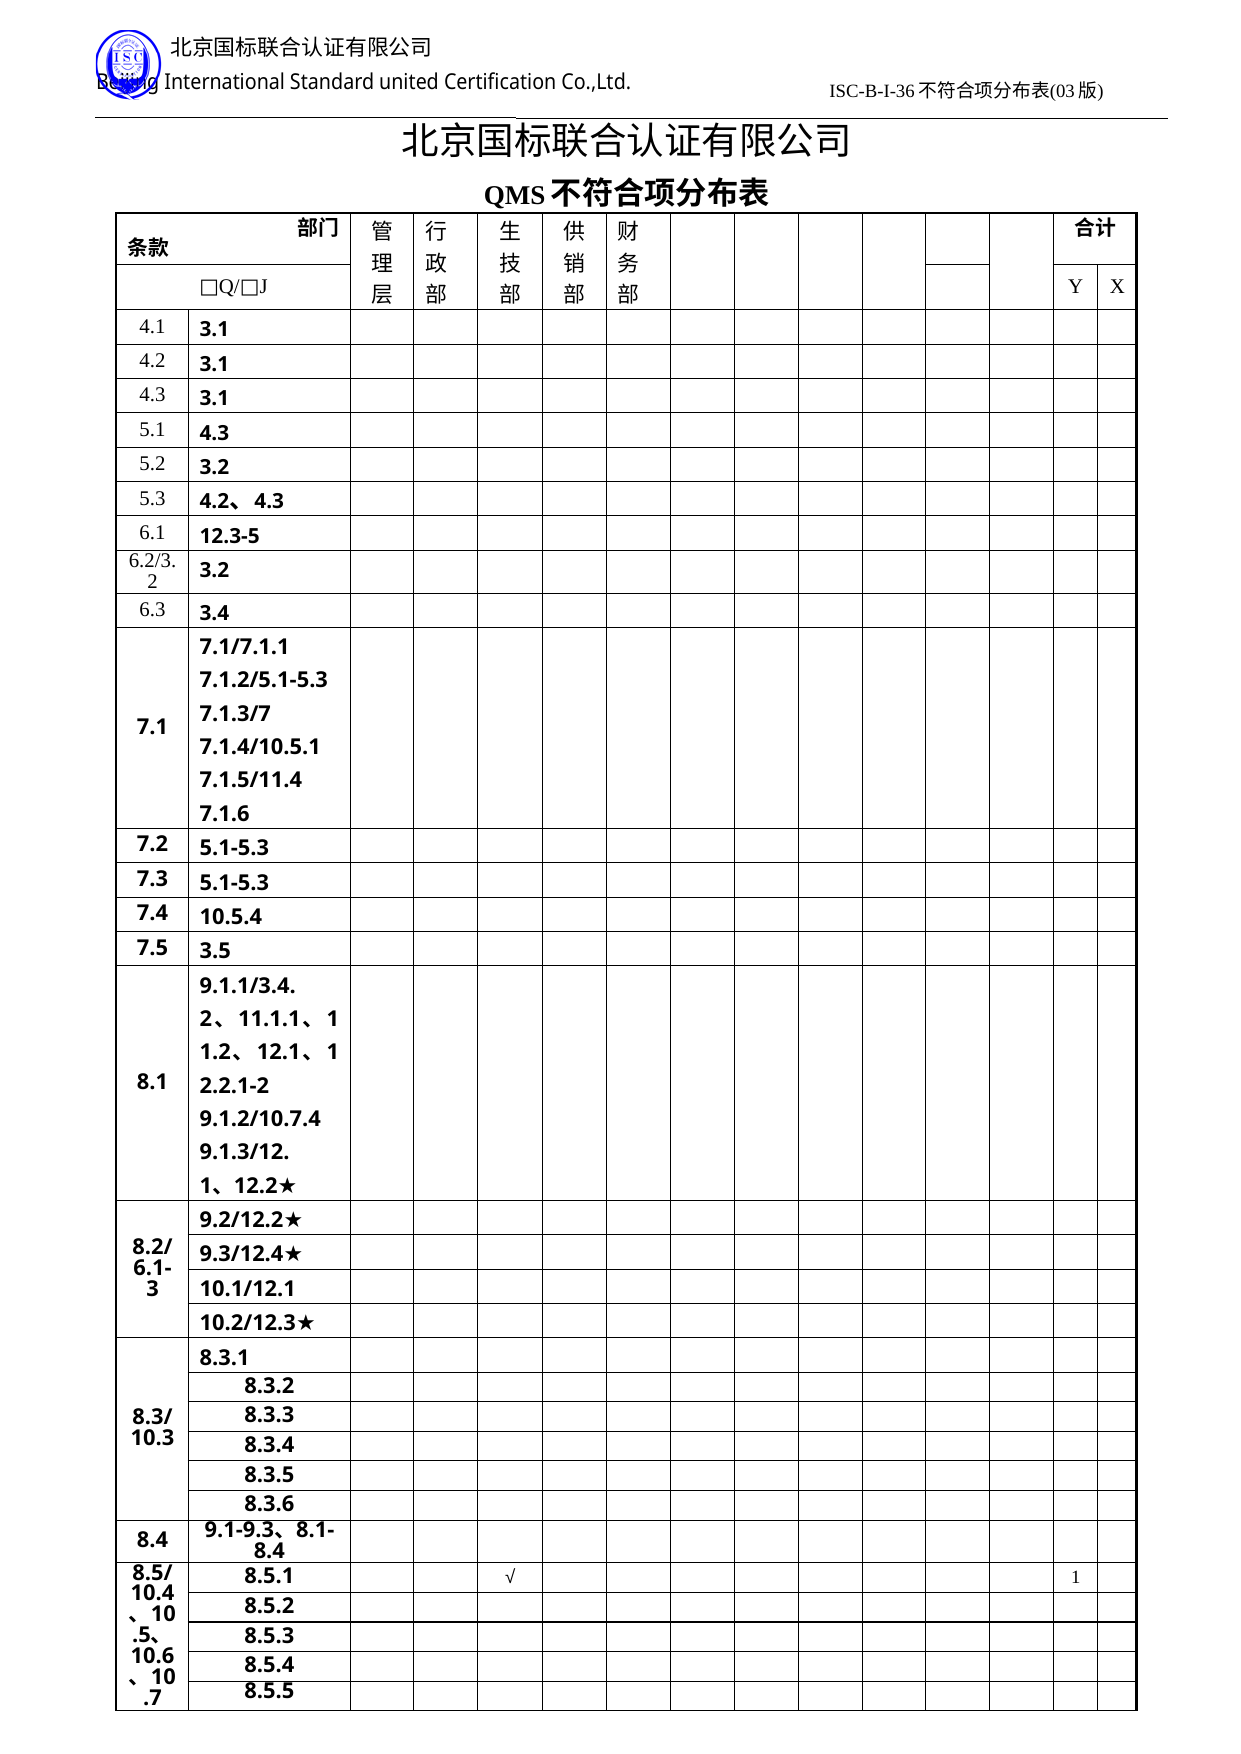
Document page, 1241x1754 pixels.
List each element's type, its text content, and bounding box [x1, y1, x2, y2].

table_cell [1054, 966, 1097, 1200]
table_cell [1098, 1652, 1135, 1681]
table_cell [671, 1491, 734, 1519]
table_cell [478, 1432, 542, 1460]
table_cell [735, 829, 798, 862]
table_cell [863, 1563, 925, 1592]
table_cell [990, 1338, 1053, 1372]
table_cell [863, 1461, 925, 1490]
table_header [671, 214, 734, 309]
table_cell [863, 829, 925, 862]
table_cell [607, 1623, 670, 1651]
table_cell [543, 594, 606, 627]
table_cell [1054, 628, 1097, 828]
table_cell 4.3 [117, 379, 188, 412]
table_cell 9.1-9.3、8.1-8.4 [189, 1521, 350, 1562]
table_cell 7.3 [117, 863, 188, 897]
table_cell [735, 932, 798, 965]
table_cell [1098, 1623, 1135, 1651]
table_cell [414, 379, 477, 412]
table_cell [414, 516, 477, 550]
table_cell [478, 594, 542, 627]
table_cell [351, 516, 413, 550]
table_cell [607, 863, 670, 897]
table_cell [799, 516, 862, 550]
table_cell [990, 1682, 1053, 1710]
table_cell 8.2/6.1-3 [117, 1201, 188, 1337]
table_cell [926, 379, 989, 412]
table_cell [1054, 345, 1097, 378]
table_cell [1054, 1682, 1097, 1710]
table_cell [414, 1338, 477, 1372]
table_cell [671, 413, 734, 447]
table_cell [414, 898, 477, 931]
table_cell [351, 1491, 413, 1519]
table_cell [926, 265, 989, 309]
table_cell [351, 594, 413, 627]
table_cell [926, 1338, 989, 1372]
table_cell [990, 966, 1053, 1200]
table_cell [990, 898, 1053, 931]
table_cell 6.3 [117, 594, 188, 627]
table_cell [671, 1652, 734, 1681]
table_cell [351, 1682, 413, 1710]
table_cell [671, 1373, 734, 1401]
table_cell [735, 1461, 798, 1490]
table_cell [607, 1682, 670, 1710]
table_cell 8.5.2 [189, 1593, 350, 1621]
table_cell [1098, 863, 1135, 897]
table_cell [926, 1373, 989, 1401]
table_cell [607, 898, 670, 931]
table_cell [671, 1563, 734, 1592]
table_cell 3.2 [189, 448, 350, 481]
table_cell [990, 551, 1053, 592]
table_cell [543, 1623, 606, 1651]
table_cell [735, 345, 798, 378]
table_cell [990, 1373, 1053, 1401]
table_cell [478, 448, 542, 481]
table_cell [351, 1521, 413, 1562]
table_cell [990, 516, 1053, 550]
table_cell [1098, 628, 1135, 828]
table_cell [735, 1201, 798, 1234]
text QMS不符合项分布表 [96, 174, 1157, 212]
table_cell [990, 1432, 1053, 1460]
table_cell [990, 1461, 1053, 1490]
table_cell 8.3.5 [189, 1461, 350, 1490]
table_cell 7.5 [117, 932, 188, 965]
table_cell Y [1054, 265, 1097, 309]
table_cell [543, 448, 606, 481]
table_cell [990, 1593, 1053, 1621]
table_cell [926, 594, 989, 627]
table_cell [478, 379, 542, 412]
table_cell [607, 1304, 670, 1337]
table_cell [926, 966, 989, 1200]
table_cell [414, 1491, 477, 1519]
table_header [799, 214, 862, 309]
table_cell [543, 966, 606, 1200]
table_cell [414, 1593, 477, 1621]
table_cell [799, 1270, 862, 1303]
table_cell [1054, 1338, 1097, 1372]
table_cell 6.2/3.2 [117, 551, 188, 592]
table_cell [863, 1235, 925, 1268]
table_header 合计 [1054, 214, 1135, 264]
table_cell [414, 1402, 477, 1431]
table_cell [671, 1402, 734, 1431]
table_cell [478, 310, 542, 343]
table_cell [478, 413, 542, 447]
table_cell 3.2 [189, 551, 350, 592]
table_cell [607, 482, 670, 515]
table_cell [863, 310, 925, 343]
table_cell [351, 1270, 413, 1303]
table_cell 8.3.2 [189, 1373, 350, 1401]
table_cell [543, 1652, 606, 1681]
table_cell [478, 1652, 542, 1681]
table_cell [414, 448, 477, 481]
table_cell [735, 1432, 798, 1460]
table_cell [799, 482, 862, 515]
table_cell [926, 1563, 989, 1592]
table_cell [1098, 1432, 1135, 1460]
table_header [735, 214, 798, 309]
table_cell [414, 482, 477, 515]
table_cell [351, 448, 413, 481]
table_cell [1054, 829, 1097, 862]
table_cell [414, 1432, 477, 1460]
table_cell [351, 1623, 413, 1651]
table_cell [990, 1235, 1053, 1268]
table_cell [478, 1338, 542, 1372]
table_cell [1098, 413, 1135, 447]
table_cell [414, 1652, 477, 1681]
table_cell [478, 1270, 542, 1303]
table_cell [735, 1402, 798, 1431]
table_cell [543, 1235, 606, 1268]
table_cell [1098, 310, 1135, 343]
table_cell [607, 1461, 670, 1490]
table_cell [351, 1432, 413, 1460]
table_cell [543, 1270, 606, 1303]
table_cell [799, 1235, 862, 1268]
table_cell [671, 594, 734, 627]
table_cell [735, 1373, 798, 1401]
table_cell [414, 829, 477, 862]
table_cell 7.4 [117, 898, 188, 931]
table_cell 6.1 [117, 516, 188, 550]
table_cell [863, 594, 925, 627]
table_cell 1 [1054, 1563, 1097, 1592]
table_cell [671, 482, 734, 515]
table_cell [478, 898, 542, 931]
table_cell [478, 551, 542, 592]
table_cell [735, 310, 798, 343]
table_cell [478, 1593, 542, 1621]
table_cell [863, 898, 925, 931]
table_cell [1098, 1373, 1135, 1401]
table_cell [414, 932, 477, 965]
table_cell [990, 1491, 1053, 1519]
table_cell [990, 863, 1053, 897]
table_cell [351, 551, 413, 592]
table_cell [863, 1373, 925, 1401]
table_cell [478, 1491, 542, 1519]
table_cell [1054, 1491, 1097, 1519]
table_cell [735, 898, 798, 931]
table_cell [1054, 932, 1097, 965]
table_cell [1054, 863, 1097, 897]
table_cell [543, 829, 606, 862]
table_cell [799, 1682, 862, 1710]
table_cell [1054, 898, 1097, 931]
table_cell [607, 966, 670, 1200]
table_cell [351, 482, 413, 515]
table_cell [607, 1402, 670, 1431]
table_header [990, 214, 1053, 309]
table_cell [1054, 1521, 1097, 1562]
table_cell [1098, 594, 1135, 627]
table_cell [351, 1235, 413, 1268]
table_cell [863, 628, 925, 828]
table_cell [735, 1270, 798, 1303]
table_cell [543, 516, 606, 550]
table_cell [863, 413, 925, 447]
table_cell [799, 379, 862, 412]
table_cell 5.2 [117, 448, 188, 481]
table_cell [799, 1461, 862, 1490]
table_cell [799, 1338, 862, 1372]
table_cell [414, 1563, 477, 1592]
table_cell [478, 345, 542, 378]
table_cell [990, 310, 1053, 343]
table_cell [1098, 448, 1135, 481]
table_cell [351, 863, 413, 897]
table_header 管理层 [351, 214, 413, 309]
table_cell [607, 1373, 670, 1401]
table_cell [351, 932, 413, 965]
table_cell [1054, 448, 1097, 481]
table_cell [926, 1652, 989, 1681]
table_cell [1098, 1521, 1135, 1562]
table_header [863, 214, 925, 309]
table_cell [351, 345, 413, 378]
table_cell [990, 1270, 1053, 1303]
table_cell [926, 516, 989, 550]
table_cell [799, 1304, 862, 1337]
table_cell 8.3.3 [189, 1402, 350, 1431]
table_cell [1098, 829, 1135, 862]
table_cell [414, 345, 477, 378]
table_cell [863, 482, 925, 515]
table_cell [799, 1521, 862, 1562]
table_cell [543, 1593, 606, 1621]
table_cell [478, 516, 542, 550]
table_cell [1054, 1235, 1097, 1268]
table_cell [543, 413, 606, 447]
table_cell [543, 482, 606, 515]
table_cell [671, 1201, 734, 1234]
table_cell [607, 829, 670, 862]
table_cell [735, 448, 798, 481]
table_cell [799, 345, 862, 378]
table_cell [414, 1521, 477, 1562]
table_cell [1054, 1593, 1097, 1621]
table_cell [607, 1235, 670, 1268]
table_cell [799, 551, 862, 592]
table_cell [414, 863, 477, 897]
table_cell [1054, 413, 1097, 447]
table_cell [351, 1373, 413, 1401]
table_cell [1054, 551, 1097, 592]
table_cell 8.3.6 [189, 1491, 350, 1519]
table_cell [1098, 551, 1135, 592]
table_cell [863, 1521, 925, 1562]
table_cell [607, 1432, 670, 1460]
table_cell [478, 1521, 542, 1562]
table_cell [543, 1563, 606, 1592]
table_cell [1098, 1461, 1135, 1490]
table_cell [671, 628, 734, 828]
table_cell [926, 1270, 989, 1303]
table_cell [990, 628, 1053, 828]
table_cell [863, 345, 925, 378]
table_header 行政部 [414, 214, 477, 309]
table_cell [414, 1201, 477, 1234]
table_cell [543, 1338, 606, 1372]
table_cell 5.1 [117, 413, 188, 447]
table_cell [926, 1491, 989, 1519]
table_cell [799, 1432, 862, 1460]
table_cell 3.1 [189, 379, 350, 412]
table_cell [799, 932, 862, 965]
table_cell [926, 482, 989, 515]
table_cell 8.3.4 [189, 1432, 350, 1460]
table_cell [1054, 1402, 1097, 1431]
table_cell [926, 1593, 989, 1621]
table_cell 8.3/ 10.3 [117, 1338, 188, 1519]
table_cell [478, 1373, 542, 1401]
table_cell [990, 1652, 1053, 1681]
table_cell [990, 829, 1053, 862]
table_cell □Q/□J [117, 265, 350, 309]
table_cell [1098, 1235, 1135, 1268]
table_cell [863, 966, 925, 1200]
table_cell [799, 1652, 862, 1681]
table_cell [863, 379, 925, 412]
table_cell [1054, 1432, 1097, 1460]
table_cell [926, 1235, 989, 1268]
table_cell [735, 1521, 798, 1562]
table_cell [351, 379, 413, 412]
table_cell [351, 1304, 413, 1337]
table_cell [926, 898, 989, 931]
table_cell [414, 628, 477, 828]
table_cell [735, 1563, 798, 1592]
table_cell [1098, 966, 1135, 1200]
table_cell [414, 413, 477, 447]
table_cell [926, 1461, 989, 1490]
table_cell [1054, 482, 1097, 515]
table_cell [863, 1402, 925, 1431]
table_cell [799, 413, 862, 447]
table_cell [799, 1593, 862, 1621]
table_cell [671, 1593, 734, 1621]
table_cell 4.1 [117, 310, 188, 343]
table_cell [863, 1623, 925, 1651]
table_cell [351, 1461, 413, 1490]
table_cell [1054, 1304, 1097, 1337]
table_cell [863, 1491, 925, 1519]
table_cell [671, 1682, 734, 1710]
table_cell [478, 482, 542, 515]
table_cell [671, 1461, 734, 1490]
table_cell [671, 863, 734, 897]
table_cell 10.1/12.1 [189, 1270, 350, 1303]
table_cell [735, 1682, 798, 1710]
table_cell [351, 413, 413, 447]
table_cell [926, 345, 989, 378]
table_cell [799, 863, 862, 897]
table_cell [543, 1521, 606, 1562]
table_cell [799, 898, 862, 931]
table_cell [478, 863, 542, 897]
table_cell [735, 413, 798, 447]
table_cell [926, 448, 989, 481]
table_cell [990, 379, 1053, 412]
table_cell 8.5.4 [189, 1652, 350, 1681]
table_cell [799, 594, 862, 627]
table_cell [351, 1593, 413, 1621]
table_cell [478, 1682, 542, 1710]
table_cell [543, 310, 606, 343]
table_cell [607, 628, 670, 828]
table_cell [735, 1304, 798, 1337]
table_cell [799, 1623, 862, 1651]
table_cell [478, 1461, 542, 1490]
table_cell 3.4 [189, 594, 350, 627]
table_cell [351, 1201, 413, 1234]
table_cell [1098, 932, 1135, 965]
table_cell [735, 594, 798, 627]
table_cell [607, 594, 670, 627]
table_cell [926, 829, 989, 862]
table_cell [671, 1623, 734, 1651]
table_cell [799, 628, 862, 828]
table_cell [414, 1304, 477, 1337]
table_cell [671, 1235, 734, 1268]
table_cell [351, 310, 413, 343]
table_cell [607, 310, 670, 343]
table_cell [351, 966, 413, 1200]
table_cell [1098, 1402, 1135, 1431]
table_cell [543, 898, 606, 931]
table_cell 8.3.1 [189, 1338, 350, 1372]
table_cell [607, 1563, 670, 1592]
table_cell 8.5.5 [189, 1682, 350, 1710]
table_cell [414, 551, 477, 592]
table_cell [1054, 516, 1097, 550]
table_cell [478, 966, 542, 1200]
table_cell 5.3 [117, 482, 188, 515]
table_cell [863, 1652, 925, 1681]
table_cell [1054, 1623, 1097, 1651]
table_cell [799, 1402, 862, 1431]
table_cell [671, 1304, 734, 1337]
table_cell [990, 345, 1053, 378]
table_cell [671, 379, 734, 412]
table_cell [607, 1593, 670, 1621]
table_cell [543, 628, 606, 828]
table_cell [735, 863, 798, 897]
table_cell [478, 1201, 542, 1234]
table_cell [1098, 1201, 1135, 1234]
table_cell [799, 1491, 862, 1519]
table_cell 7.1/7.1.1 7.1.2/5.1-5.3 7.1.3/7 7.1.4/10.5.1 7.1.5/11.4 7.1.6 [189, 628, 350, 828]
table_cell [543, 345, 606, 378]
table_cell [478, 1402, 542, 1431]
table_cell [990, 932, 1053, 965]
table_cell [414, 1461, 477, 1490]
table_cell 9.3/12.4★ [189, 1235, 350, 1268]
table_cell [351, 1402, 413, 1431]
table_cell [414, 1373, 477, 1401]
table_cell 7.1 [117, 628, 188, 828]
table_cell [735, 379, 798, 412]
table_cell [671, 829, 734, 862]
table_cell [735, 516, 798, 550]
table_cell [543, 1432, 606, 1460]
table_cell [799, 1373, 862, 1401]
table_cell 3.1 [189, 345, 350, 378]
table_cell [1054, 310, 1097, 343]
table_cell [351, 898, 413, 931]
table_cell [1054, 379, 1097, 412]
table_header [926, 214, 989, 264]
table_cell 9.1.1/3.4.2、11.1.1、11.2、12.1、12.2.1-2 9.1.2/10.7.4 9.1.3/12.1、12.2★ [189, 966, 350, 1200]
table_cell [1054, 1373, 1097, 1401]
table_cell [990, 448, 1053, 481]
table_cell [671, 1270, 734, 1303]
table_cell [1054, 1652, 1097, 1681]
table_cell [478, 628, 542, 828]
table_cell [671, 1338, 734, 1372]
table_cell [1098, 1270, 1135, 1303]
table_cell [1098, 1304, 1135, 1337]
table_cell 3.1 [189, 310, 350, 343]
table_cell [543, 932, 606, 965]
table_cell 7.2 [117, 829, 188, 862]
table_cell [1054, 1201, 1097, 1234]
table_cell [990, 1521, 1053, 1562]
table_cell 8.1 [117, 966, 188, 1200]
table_cell [671, 551, 734, 592]
table_cell [926, 1402, 989, 1431]
table_cell [735, 1338, 798, 1372]
table_cell 4.2 [117, 345, 188, 378]
table_cell [543, 1682, 606, 1710]
table_cell [1098, 482, 1135, 515]
table_cell √ [478, 1563, 542, 1592]
table_cell [671, 448, 734, 481]
table_cell [607, 1652, 670, 1681]
table_cell 3.5 [189, 932, 350, 965]
table_cell [863, 1304, 925, 1337]
table_cell [414, 594, 477, 627]
table_cell [671, 310, 734, 343]
table_cell [799, 310, 862, 343]
table_cell [1098, 1338, 1135, 1372]
table_cell [478, 1235, 542, 1268]
table_cell [926, 413, 989, 447]
table_cell [671, 1521, 734, 1562]
table_cell [607, 1201, 670, 1234]
table_cell [478, 829, 542, 862]
table_cell [414, 966, 477, 1200]
table_cell [863, 1432, 925, 1460]
table_cell [607, 516, 670, 550]
table_cell [990, 1563, 1053, 1592]
table_cell [478, 1623, 542, 1651]
table_cell [735, 1593, 798, 1621]
table_cell [926, 1432, 989, 1460]
table_cell [735, 1652, 798, 1681]
table_cell [863, 1593, 925, 1621]
table_cell [863, 863, 925, 897]
table_cell [1098, 379, 1135, 412]
table_cell [926, 310, 989, 343]
table_cell [543, 1402, 606, 1431]
table_cell [799, 966, 862, 1200]
table_cell [607, 379, 670, 412]
table_cell [607, 448, 670, 481]
table_cell [990, 1402, 1053, 1431]
table_cell [543, 1373, 606, 1401]
table_header 部门 条款 [117, 214, 350, 264]
table_cell [1054, 1270, 1097, 1303]
table_cell [799, 1201, 862, 1234]
table_cell [478, 1304, 542, 1337]
table_cell [1098, 1563, 1135, 1592]
table_cell [735, 1491, 798, 1519]
table_cell [414, 1270, 477, 1303]
table_cell [607, 1521, 670, 1562]
table_cell [863, 448, 925, 481]
table_cell [671, 966, 734, 1200]
table_cell [735, 482, 798, 515]
table_cell [543, 1491, 606, 1519]
table_cell [799, 448, 862, 481]
table_cell [607, 932, 670, 965]
table_cell 5.1-5.3 [189, 829, 350, 862]
table_cell [863, 932, 925, 965]
table_cell [351, 829, 413, 862]
table_cell 8.5.3 [189, 1623, 350, 1651]
table_cell 8.5/10.4、10.5、10.6、10.7 [117, 1563, 188, 1710]
table_cell [863, 1682, 925, 1710]
table_cell [735, 966, 798, 1200]
table_cell [414, 310, 477, 343]
table_cell [1098, 898, 1135, 931]
table_cell [799, 829, 862, 862]
table_cell 8.5.1 [189, 1563, 350, 1592]
table_cell [735, 1235, 798, 1268]
table_cell [543, 1201, 606, 1234]
table_cell [926, 1521, 989, 1562]
table_cell [351, 1563, 413, 1592]
table_cell 10.5.4 [189, 898, 350, 931]
table_cell [414, 1682, 477, 1710]
table_cell [607, 1491, 670, 1519]
table_cell 9.2/12.2★ [189, 1201, 350, 1234]
table_cell [990, 1201, 1053, 1234]
table_cell [926, 1623, 989, 1651]
table_cell [990, 1304, 1053, 1337]
table_cell [926, 1304, 989, 1337]
table_cell 10.2/12.3★ [189, 1304, 350, 1337]
table_cell [671, 898, 734, 931]
table_cell [478, 932, 542, 965]
table_cell [863, 1338, 925, 1372]
table_cell [1098, 1491, 1135, 1519]
text 北京国标联合认证有限公司 [96, 124, 1157, 162]
table_cell [543, 379, 606, 412]
table_cell [990, 594, 1053, 627]
table_cell [1098, 1682, 1135, 1710]
table_cell [671, 932, 734, 965]
table_cell [351, 628, 413, 828]
table_cell [671, 516, 734, 550]
table_cell [926, 1682, 989, 1710]
table_cell [1098, 516, 1135, 550]
table_cell [735, 1623, 798, 1651]
table_cell [863, 516, 925, 550]
table_header 财务部 [607, 214, 670, 309]
table_cell [926, 628, 989, 828]
table_cell [799, 1563, 862, 1592]
table_cell [735, 551, 798, 592]
table_cell [990, 482, 1053, 515]
table_cell [1098, 1593, 1135, 1621]
table_cell [607, 551, 670, 592]
table_cell [735, 628, 798, 828]
table_cell [990, 413, 1053, 447]
table_cell [414, 1623, 477, 1651]
table_cell [543, 863, 606, 897]
table_header 供销部 [543, 214, 606, 309]
table_cell [414, 1235, 477, 1268]
table_cell [863, 1201, 925, 1234]
table_cell [607, 1338, 670, 1372]
table_cell [607, 413, 670, 447]
table_cell 12.3-5 [189, 516, 350, 550]
table_cell X [1098, 265, 1135, 309]
table_cell [543, 1461, 606, 1490]
table_cell [926, 1201, 989, 1234]
table_cell [671, 1432, 734, 1460]
table_cell [1054, 594, 1097, 627]
picture [95, 30, 163, 99]
table_cell [863, 1270, 925, 1303]
table_cell [1098, 345, 1135, 378]
table_cell [607, 345, 670, 378]
table_cell 5.1-5.3 [189, 863, 350, 897]
table_cell [926, 863, 989, 897]
table_cell [1054, 1461, 1097, 1490]
table_cell [351, 1652, 413, 1681]
table_cell 4.2、4.3 [189, 482, 350, 515]
table_cell [607, 1270, 670, 1303]
table_cell [351, 1338, 413, 1372]
table_cell 8.4 [117, 1521, 188, 1562]
table_cell 4.3 [189, 413, 350, 447]
table_cell [863, 551, 925, 592]
table_cell [990, 1623, 1053, 1651]
table_cell [671, 345, 734, 378]
table_header 生技部 [478, 214, 542, 309]
table_cell [926, 551, 989, 592]
table_cell [543, 1304, 606, 1337]
table_cell [543, 551, 606, 592]
table_cell [926, 932, 989, 965]
